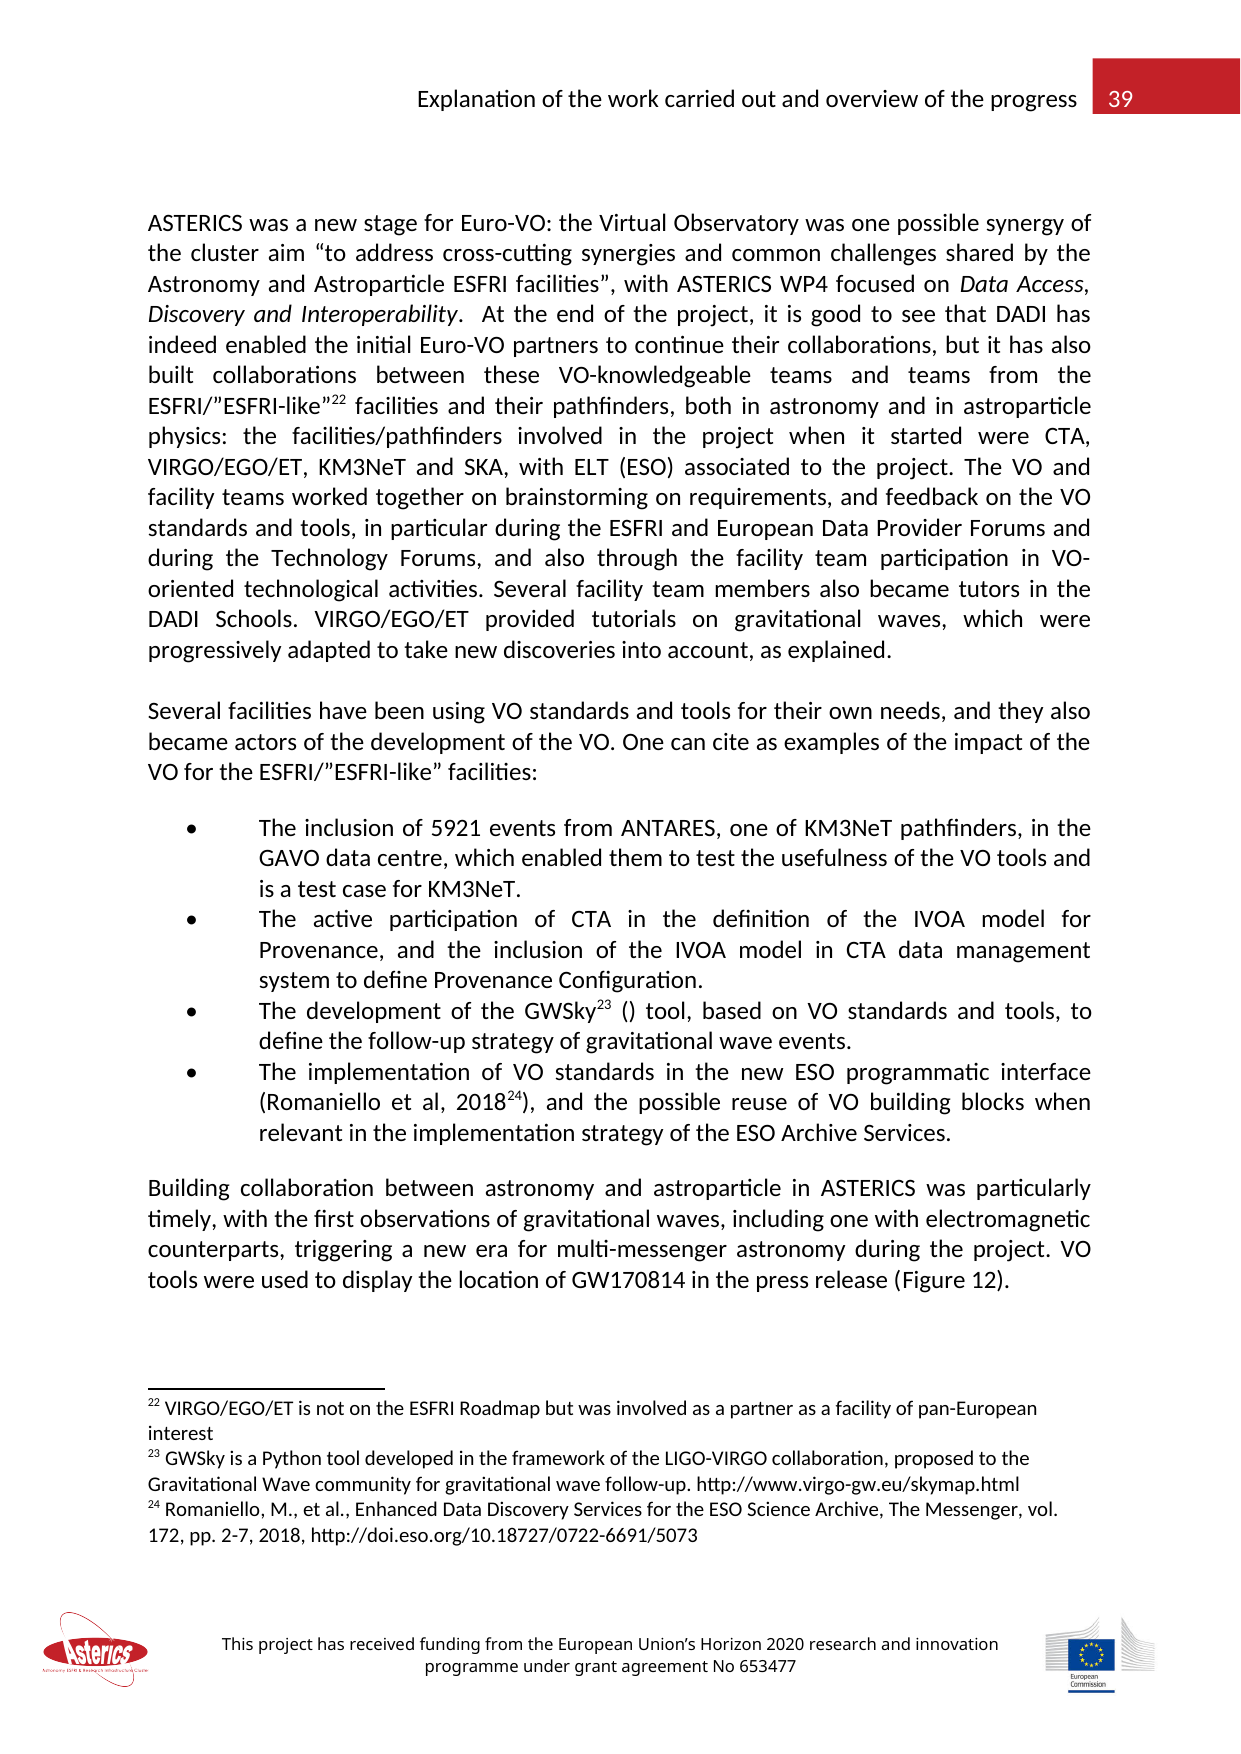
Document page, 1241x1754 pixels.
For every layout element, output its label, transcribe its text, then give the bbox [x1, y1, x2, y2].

text ASTERICS was a new stage for Euro-VO: the Virtual Observatory was one possible synergy of the cluster aim “to address cross-cutting synergies and common challenges shared by the Astronomy and Astroparticle ESFRI facilities”, with ASTERICS WP4 focused on Data Access, Discovery and Interoperability. At the end of the project, it is good to see that DADI has indeed enabled the initial Euro-VO partners to continue their collaborations, but it has also built collaborations between these VO-knowledgeable teams and teams from the ESFRI/”ESFRI-like” facilities and their pathfinders, both in astronomy and in astroparticle physics: the facilities/pathfinders involved in the project when it started were CTA, VIRGO/EGO/ET, KM3NeT and SKA, with ELT (ESO) associated to the project. The VO and facility teams worked together on brainstorming on requirements, and feedback on the VO standards and tools, in particular during the ESFRI and European Data Provider Forums and during the Technology Forums, and also through the facility team participation in VO-oriented technological activities. Several facility team members also became tutors in the DADI Schools. VIRGO/EGO/ET provided tutorials on gravitational waves, which were progressively adapted to take new discoveries into account, as explained. [148, 207, 1092, 664]
text Building collaboration between astronomy and astroparticle in ASTERICS was particularly timely, with the first observations of gravitational waves, including one with electromagnetic counterparts, triggering a new era for multi-messenger astronomy during the project. VO tools were used to display the location of GW170814 in the press release (Figure 12). [148, 1172, 1092, 1294]
list The development of the GWSky () tool, based on VO standards and tools, to define the follow-up strategy of gravitational wave events. [185, 995, 1092, 1056]
text Several facilities have been using VO standards and tools for their own needs, and they also became actors of the development of the VO. One can cite as examples of the impact of the VO for the ESFRI/”ESFRI-like” facilities: [148, 695, 1092, 787]
list The active participation of CTA in the definition of the IVOA model for Provenance, and the inclusion of the IVOA model in CTA data management system to define Provenance Configuration. [185, 903, 1092, 995]
picture [1017, 1613, 1181, 1696]
list The inclusion of 5921 events from ANTARES, one of KM3NeT pathfinders, in the GAVO data centre, which enabled them to test the usefulness of the VO tools and is a test case for KM3NeT. [185, 812, 1092, 903]
picture [42, 1612, 149, 1687]
list The implementation of VO standards in the new ESO programmatic interface (Romaniello et al, 2018), and the possible reuse of VO building blocks when relevant in the implementation strategy of the ESO Archive Services. [185, 1056, 1092, 1147]
